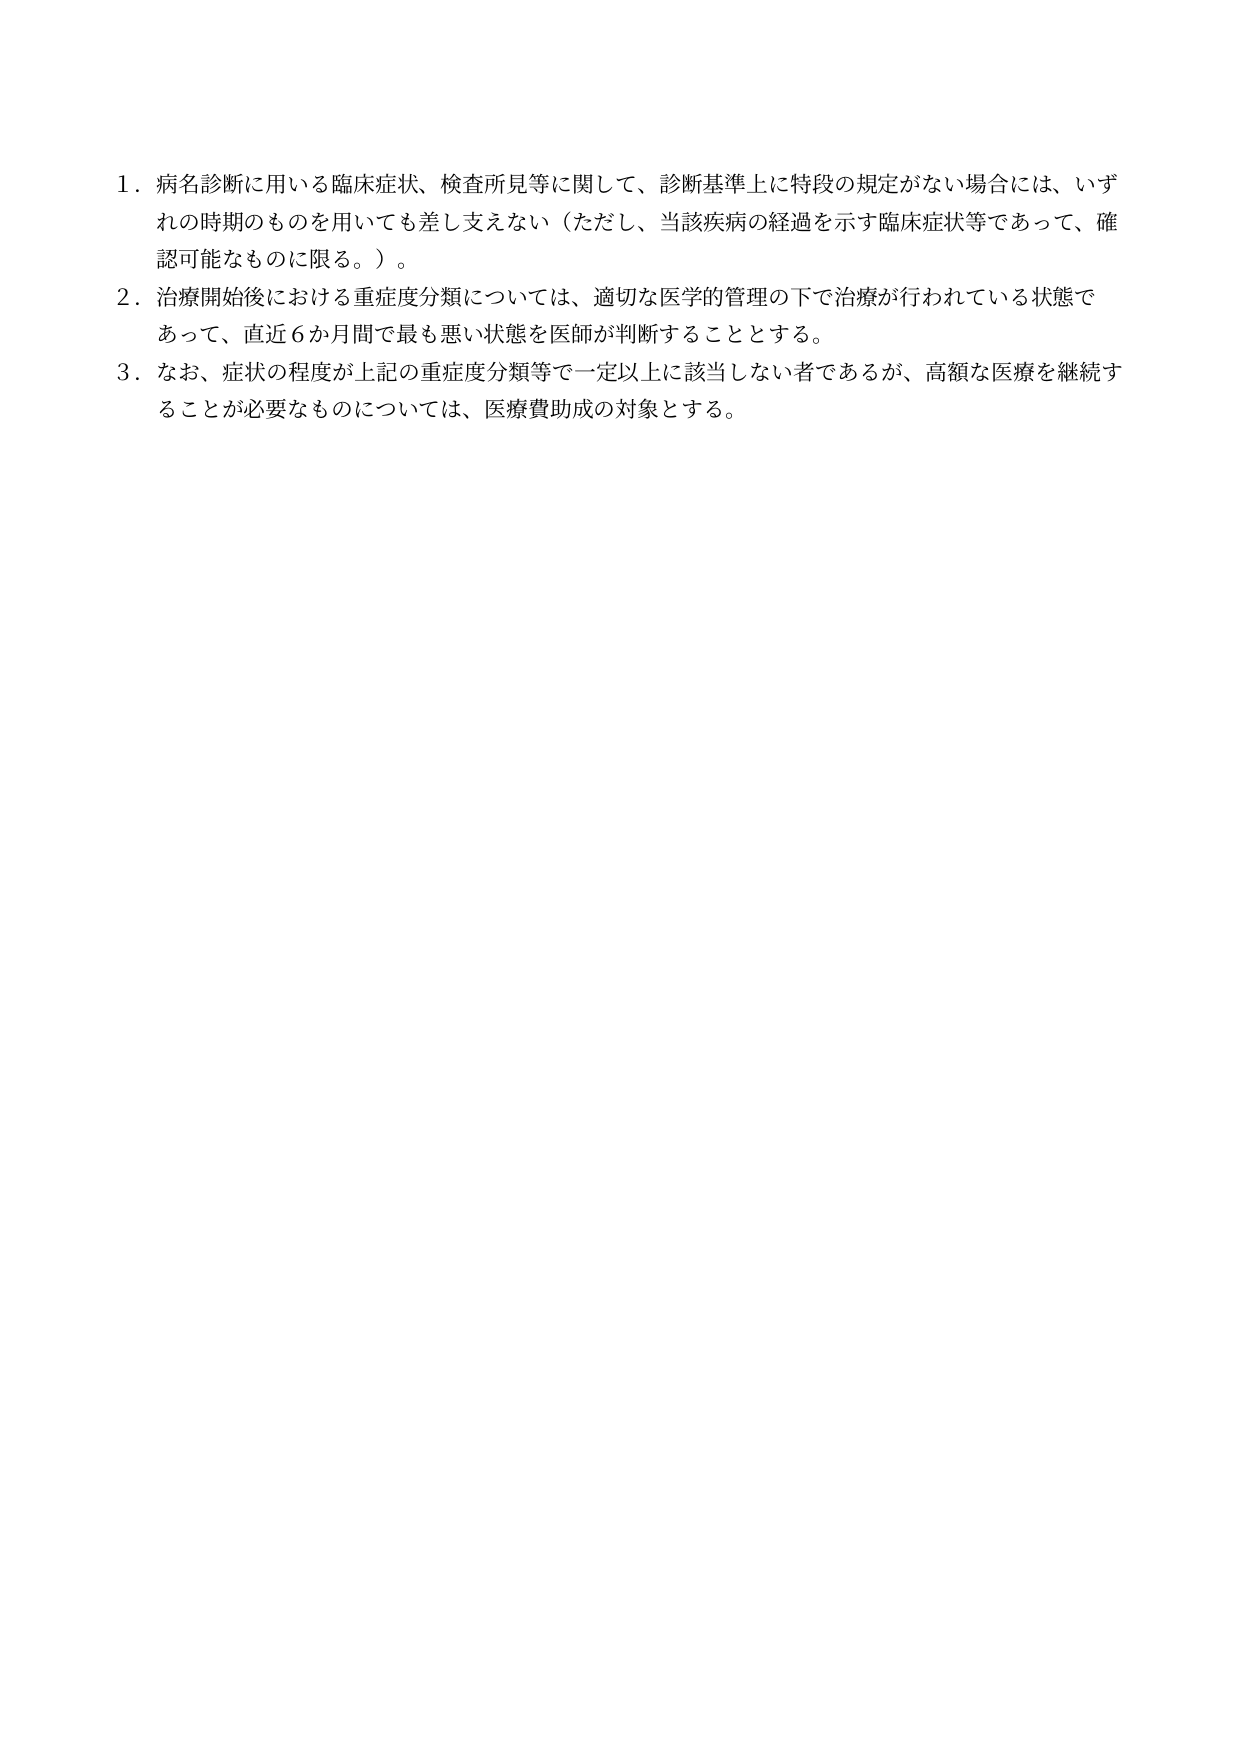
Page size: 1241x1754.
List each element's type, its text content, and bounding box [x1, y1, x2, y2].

text ３．なお、症状の程度が上記の重症度分類等で一定以上に該当しない者であるが、高額な医療を継続することが必要なものについては、医療費助成の対象とする。 [112, 352, 1128, 427]
text ２．治療開始後における重症度分類については、適切な医学的管理の下で治療が行われている状態であって、直近６か月間で最も悪い状態を医師が判断することとする。 [112, 277, 1128, 352]
text １．病名診断に用いる臨床症状、検査所見等に関して、診断基準上に特段の規定がない場合には、いずれの時期のものを用いても差し支えない（ただし、当該疾病の経過を示す臨床症状等であって、確認可能なものに限る。）。 [112, 164, 1128, 277]
